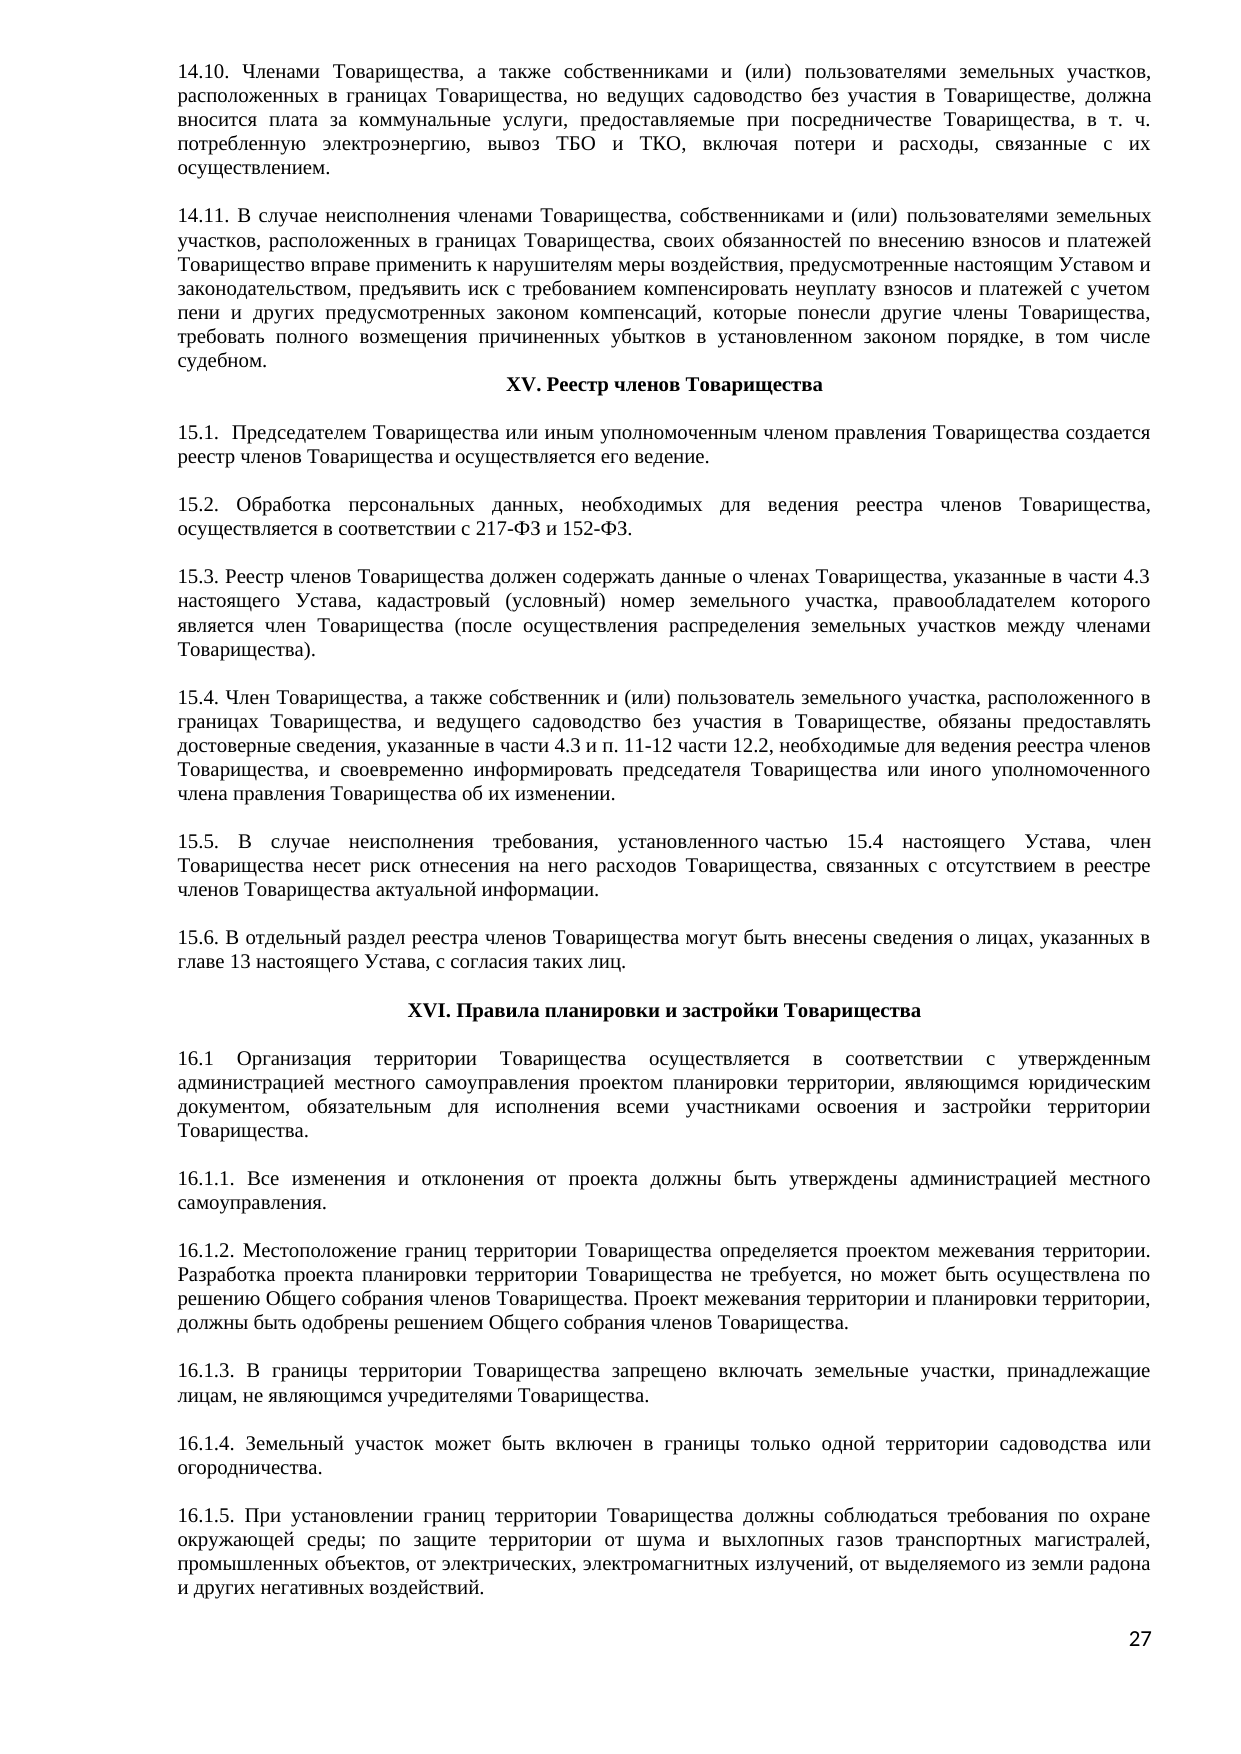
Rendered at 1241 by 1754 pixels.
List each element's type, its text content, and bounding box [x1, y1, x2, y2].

text 16.1.2. Местоположение границ территории Товарищества определяется проектом межевания территории. Разработка проекта планировки территории Товарищества не требуется, но может быть осуществлена по решению Общего собрания членов Товарищества. Проект межевания территории и планировки территории, должны быть одобрены решением Общего собрания членов Товарищества. [177, 1238, 1152, 1334]
text 16.1.1. Все изменения и отклонения от проекта должны быть утверждены администрацией местного самоуправления. [177, 1166, 1152, 1214]
text 16.1.3. В границы территории Товарищества запрещено включать земельные участки, принадлежащие лицам, не являющимся учредителями Товарищества. [177, 1358, 1152, 1407]
text 15.2. Обработка персональных данных, необходимых для ведения реестра членов Товарищества, осуществляется в соответствии с 217-ФЗ и 152-ФЗ. [177, 492, 1152, 540]
text 16.1 Организация территории Товарищества осуществляется в соответствии с утвержденным администрацией местного самоуправления проектом планировки территории, являющимся юридическим документом, обязательным для исполнения всеми участниками освоения и застройки территории Товарищества. [177, 1046, 1152, 1142]
text 15.5. В случае неисполнения требования, установленного частью 15.4 настоящего Устава, член Товарищества несет риск отнесения на него расходов Товарищества, связанных с отсутствием в реестре членов Товарищества актуальной информации. [177, 829, 1152, 901]
text 15.1. Председателем Товарищества или иным уполномоченным членом правления Товарищества создается реестр членов Товарищества и осуществляется его ведение. [177, 420, 1152, 468]
text 16.1.4. Земельный участок может быть включен в границы только одной территории садоводства или огородничества. [177, 1431, 1152, 1479]
text 16.1.5. При установлении границ территории Товарищества должны соблюдаться требования по охране окружающей среды; по защите территории от шума и выхлопных газов транспортных магистралей, промышленных объектов, от электрических, электромагнитных излучений, от выделяемого из земли радона и других негативных воздействий. [177, 1503, 1152, 1599]
subtitle XV. Реестр членов Товарищества [177, 372, 1152, 396]
text 15.3. Реестр членов Товарищества должен содержать данные о членах Товарищества, указанные в части 4.3 настоящего Устава, кадастровый (условный) номер земельного участка, правообладателем которого является член Товарищества (после осуществления распределения земельных участков между членами Товарищества). [177, 564, 1152, 661]
text 14.10. Членами Товарищества, а также собственниками и (или) пользователями земельных участков, расположенных в границах Товарищества, но ведущих садоводство без участия в Товариществе, должна вносится плата за коммунальные услуги, предоставляемые при посредничестве Товарищества, в т. ч. потребленную электроэнергию, вывоз ТБО и ТКО, включая потери и расходы, связанные с их осуществлением. [177, 59, 1152, 179]
text 15.6. В отдельный раздел реестра членов Товарищества могут быть внесены сведения о лицах, указанных в главе 13 настоящего Устава, с согласия таких лиц. [177, 925, 1152, 973]
text 15.4. Член Товарищества, а также собственник и (или) пользователь земельного участка, расположенного в границах Товарищества, и ведущего садоводство без участия в Товариществе, обязаны предоставлять достоверные сведения, указанные в части 4.3 и п. 11-12 части 12.2, необходимые для ведения реестра членов Товарищества, и своевременно информировать председателя Товарищества или иного уполномоченного члена правления Товарищества об их изменении. [177, 685, 1152, 805]
text 14.11. В случае неисполнения членами Товарищества, собственниками и (или) пользователями земельных участков, расположенных в границах Товарищества, своих обязанностей по внесению взносов и платежей Товарищество вправе применить к нарушителям меры воздействия, предусмотренные настоящим Уставом и законодательством, предъявить иск с требованием компенсировать неуплату взносов и платежей с учетом пени и других предусмотренных законом компенсаций, которые понесли другие члены Товарищества, требовать полного возмещения причиненных убытков в установленном законом порядке, в том числе судебном. [177, 203, 1152, 372]
subtitle XVI. Правила планировки и застройки Товарищества [177, 997, 1152, 1022]
